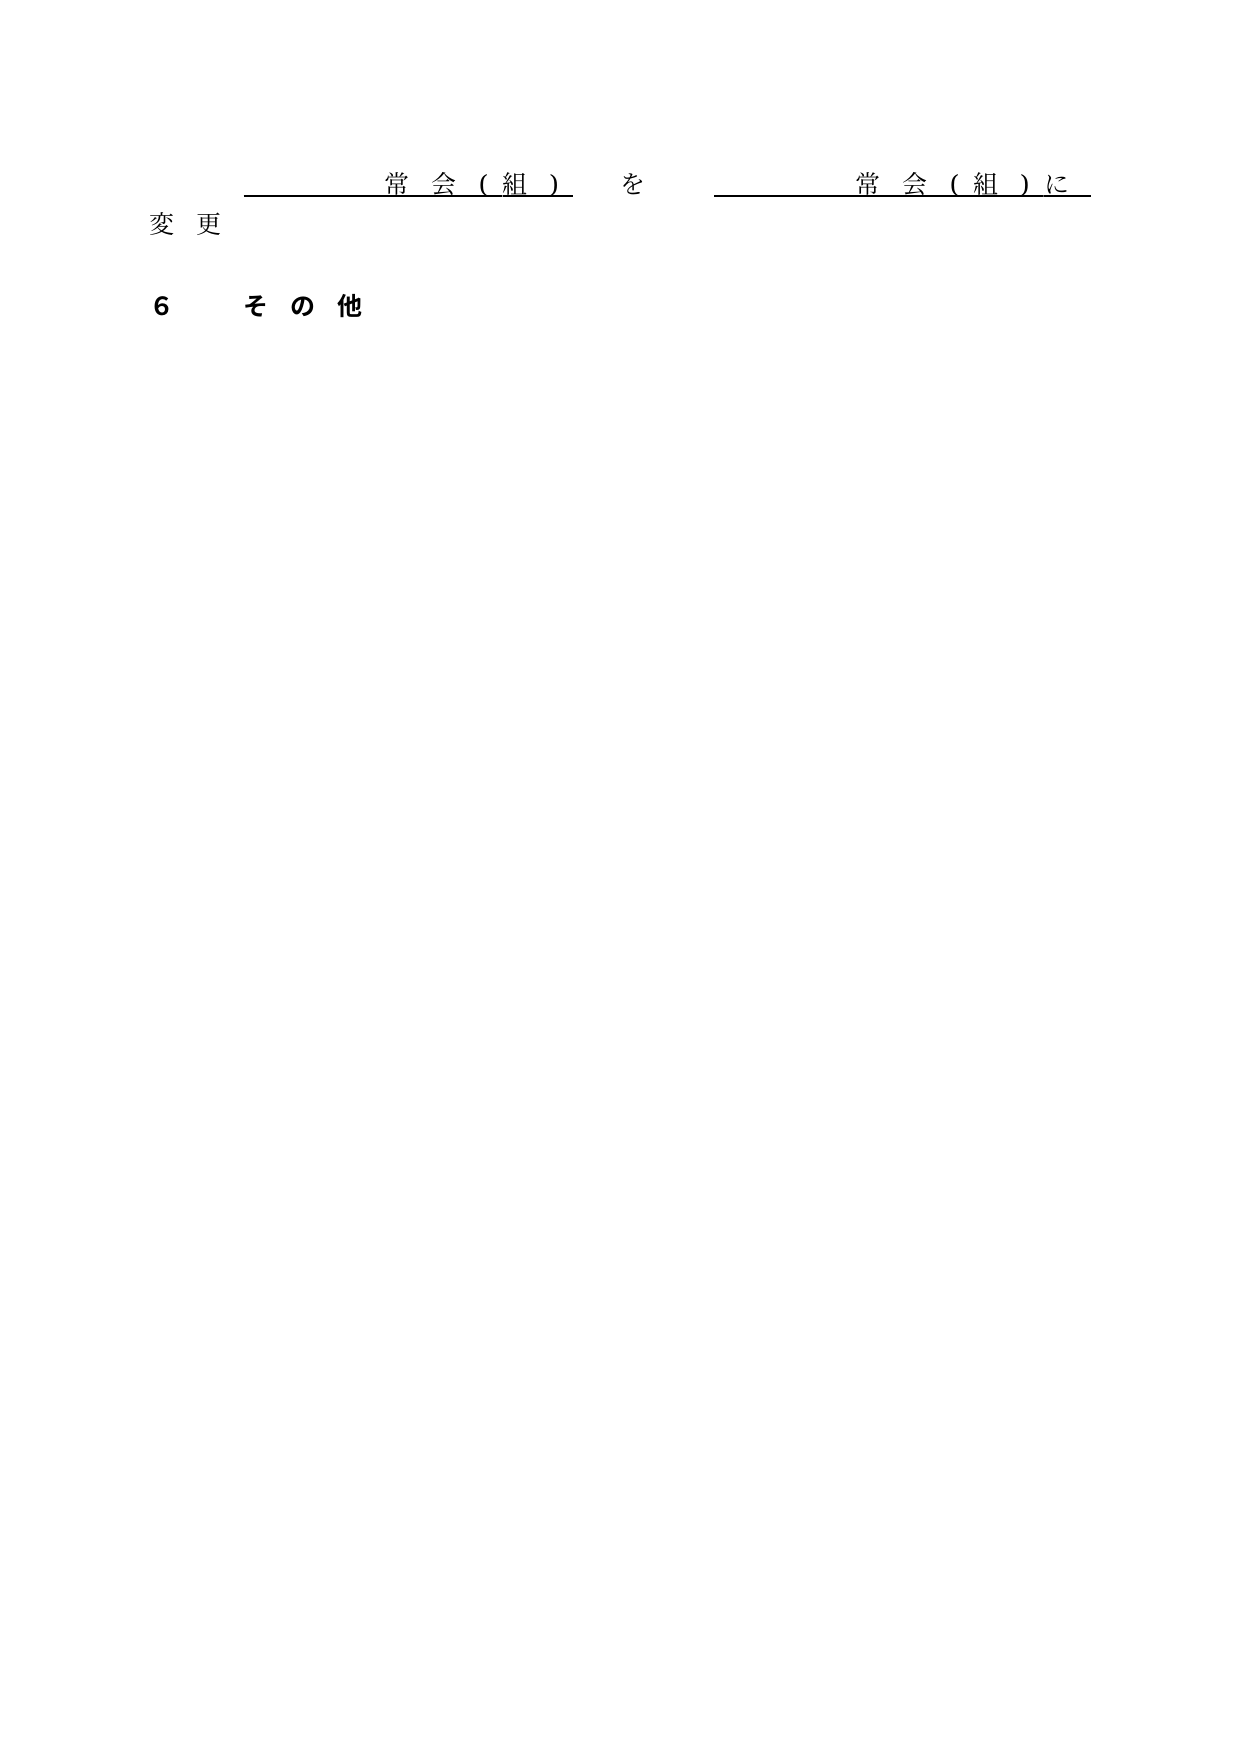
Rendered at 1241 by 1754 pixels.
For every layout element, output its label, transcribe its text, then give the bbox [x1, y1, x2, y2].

text ６ その他 [149, 284, 1091, 324]
text 常会(組) を 常会(組)に変更 [149, 162, 1091, 243]
